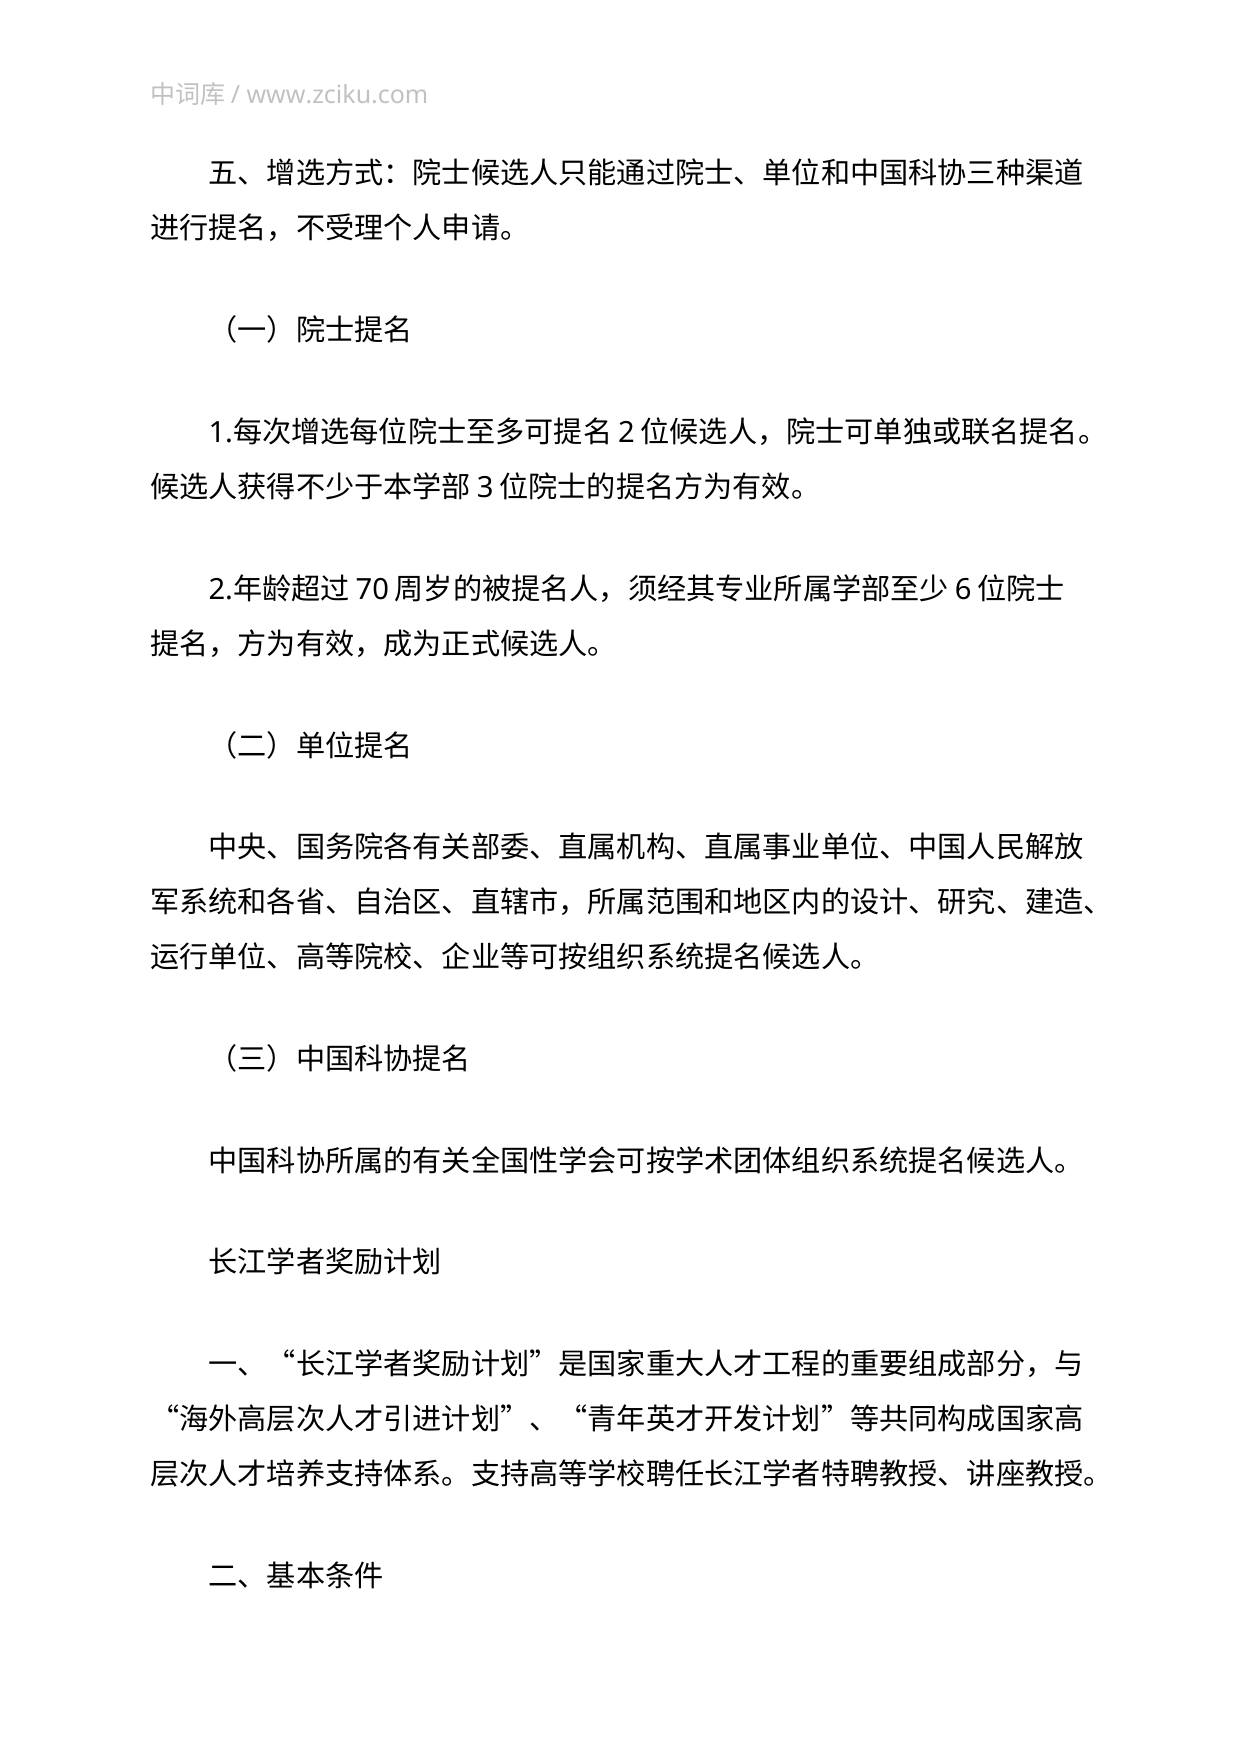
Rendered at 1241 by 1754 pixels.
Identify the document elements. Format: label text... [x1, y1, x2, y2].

text （一）院士提名 [150, 307, 1090, 349]
text 中国科协所属的有关全国性学会可按学术团体组织系统提名候选人。 [150, 1137, 1090, 1179]
text 二、基本条件 [150, 1552, 1090, 1595]
text 一、“长江学者奖励计划”是国家重大人才工程的重要组成部分，与“海外高层次人才引进计划”、“青年英才开发计划”等共同构成国家高层次人才培养支持体系。支持高等学校聘任长江学者特聘教授、讲座教授。 [150, 1341, 1090, 1493]
text 中央、国务院各有关部委、直属机构、直属事业单位、中国人民解放军系统和各省、自治区、直辖市，所属范围和地区内的设计、研究、建造、运行单位、高等院校、企业等可按组织系统提名候选人。 [150, 824, 1090, 976]
text 长江学者奖励计划 [150, 1239, 1090, 1281]
text （二）单位提名 [150, 722, 1090, 764]
text 五、增选方式：院士候选人只能通过院士、单位和中国科协三种渠道进行提名，不受理个人申请。 [150, 150, 1090, 247]
text （三）中国科协提名 [150, 1036, 1090, 1078]
text 2.年龄超过70周岁的被提名人，须经其专业所属学部至少6位院士提名，方为有效，成为正式候选人。 [150, 565, 1090, 663]
text 1.每次增选每位院士至多可提名2位候选人，院士可单独或联名提名。候选人获得不少于本学部3位院士的提名方为有效。 [150, 408, 1090, 506]
